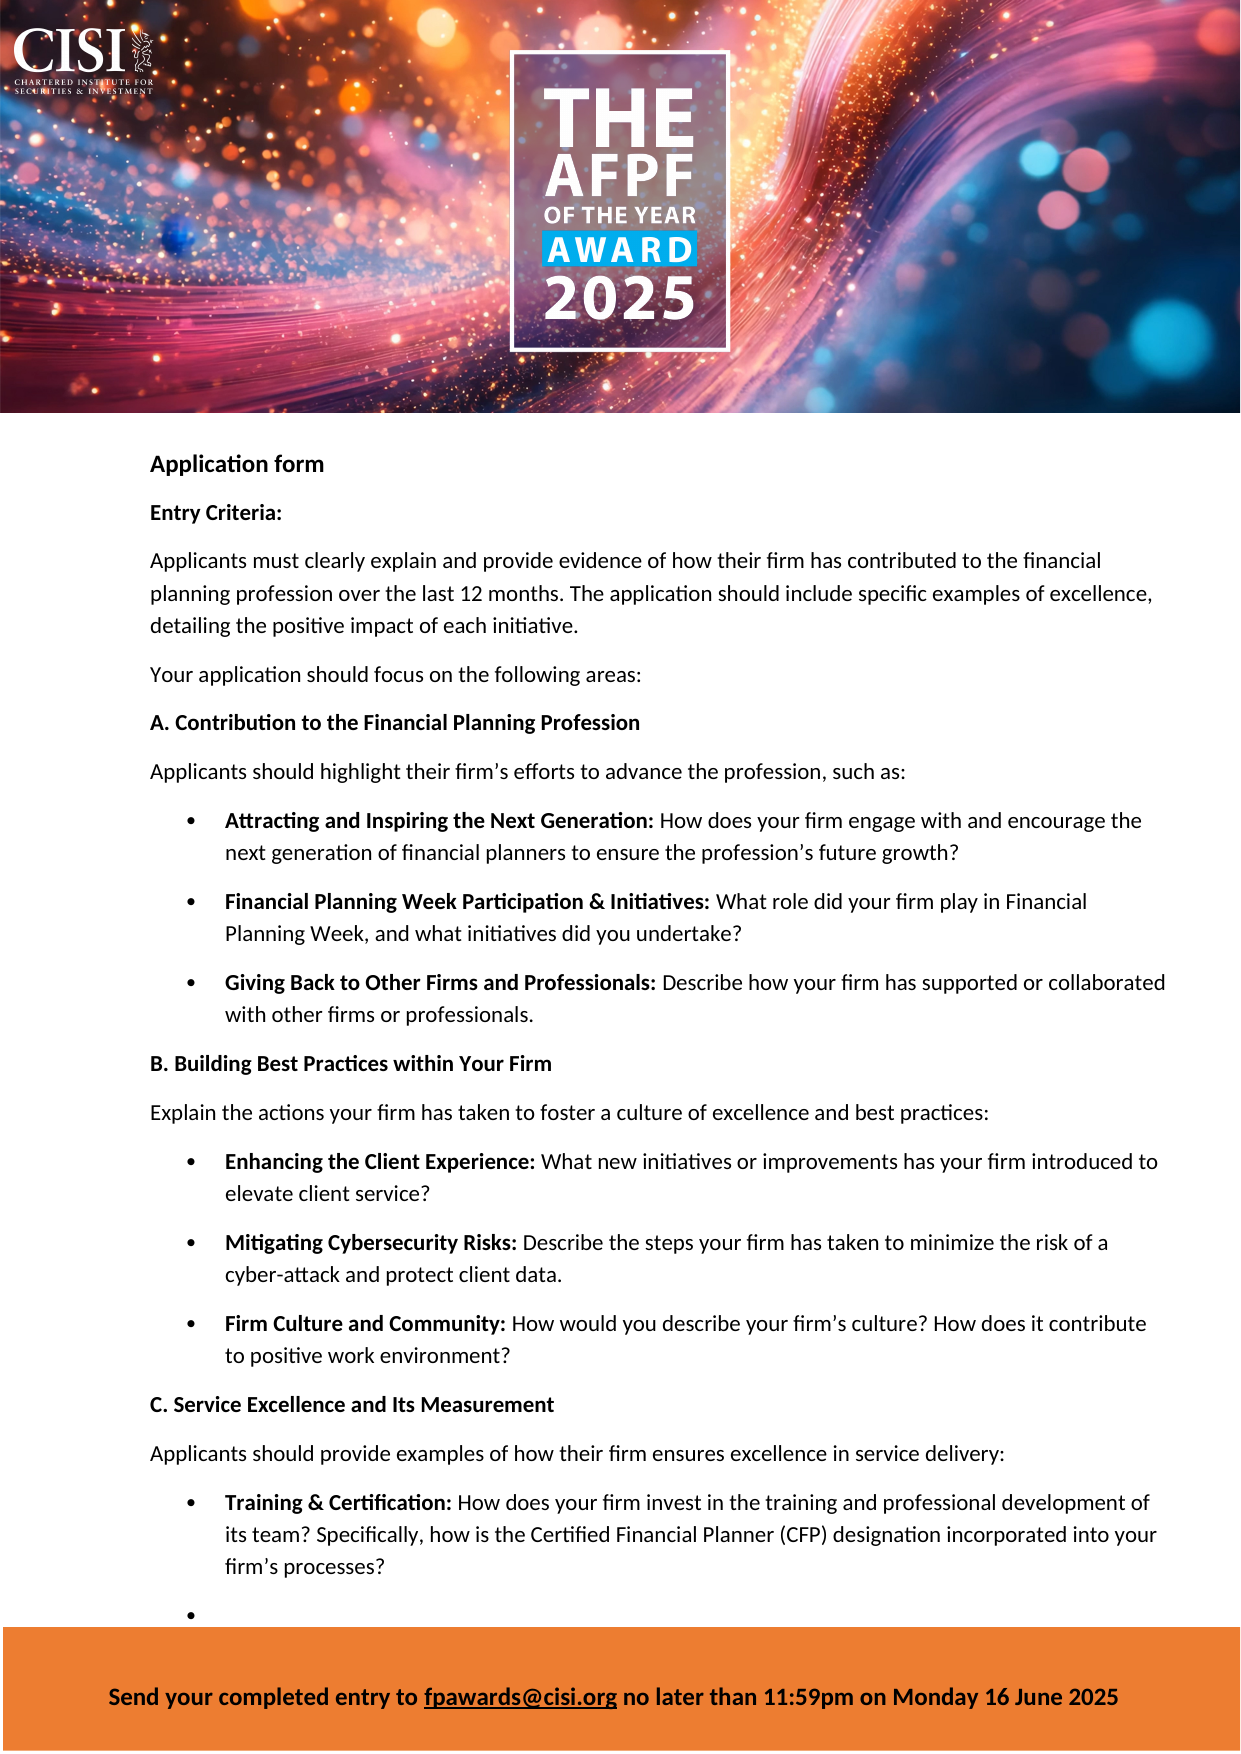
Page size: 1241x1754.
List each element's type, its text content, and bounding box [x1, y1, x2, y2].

text C. Service Excellence and Its Measurement [150, 1390, 1167, 1418]
text Application form [150, 399, 1167, 478]
text Applicants should provide examples of how their firm ensures excellence in service delivery: [150, 1439, 1167, 1467]
picture [0, 0, 1241, 413]
list Enhancing the Client Experience: What new initiatives or improvements has your firm introduced to elevate client service? [187, 1147, 1167, 1207]
list Mitigating Cybersecurity Risks: Describe the steps your firm has taken to minimize the risk of a cyber-attack and protect client data. [187, 1228, 1167, 1288]
text Applicants should highlight their firm’s efforts to advance the profession, such as: [150, 757, 1167, 785]
list Financial Planning Week Participation & Initiatives: What role did your firm play in Financial Planning Week, and what initiatives did you undertake? [187, 887, 1167, 947]
text B. Building Best Practices within Your Firm [150, 1049, 1167, 1077]
text Entry Criteria: [150, 498, 1167, 526]
text Applicants must clearly explain and provide evidence of how their firm has contributed to the financial planning profession over the last 12 months. The application should include specific examples of excellence, detailing the positive impact of each initiative. [150, 546, 1167, 639]
list Firm Culture and Community: How would you describe your firm’s culture? How does it contribute to positive work environment? [187, 1309, 1167, 1369]
text Explain the actions your firm has taken to foster a culture of excellence and best practices: [150, 1098, 1167, 1126]
list Giving Back to Other Firms and Professionals: Describe how your firm has supported or collaborated with other firms or professionals. [187, 968, 1167, 1028]
list Training & Certification: How does your firm invest in the training and professional development of its team? Specifically, how is the Certified Financial Planner (CFP) designation incorporated into your firm’s processes? [187, 1488, 1167, 1580]
list Attracting and Inspiring the Next Generation: How does your firm engage with and encourage the next generation of financial planners to ensure the profession’s future growth? [187, 806, 1167, 866]
text Your application should focus on the following areas: [150, 660, 1167, 688]
text A. Contribution to the Financial Planning Profession [150, 708, 1167, 737]
